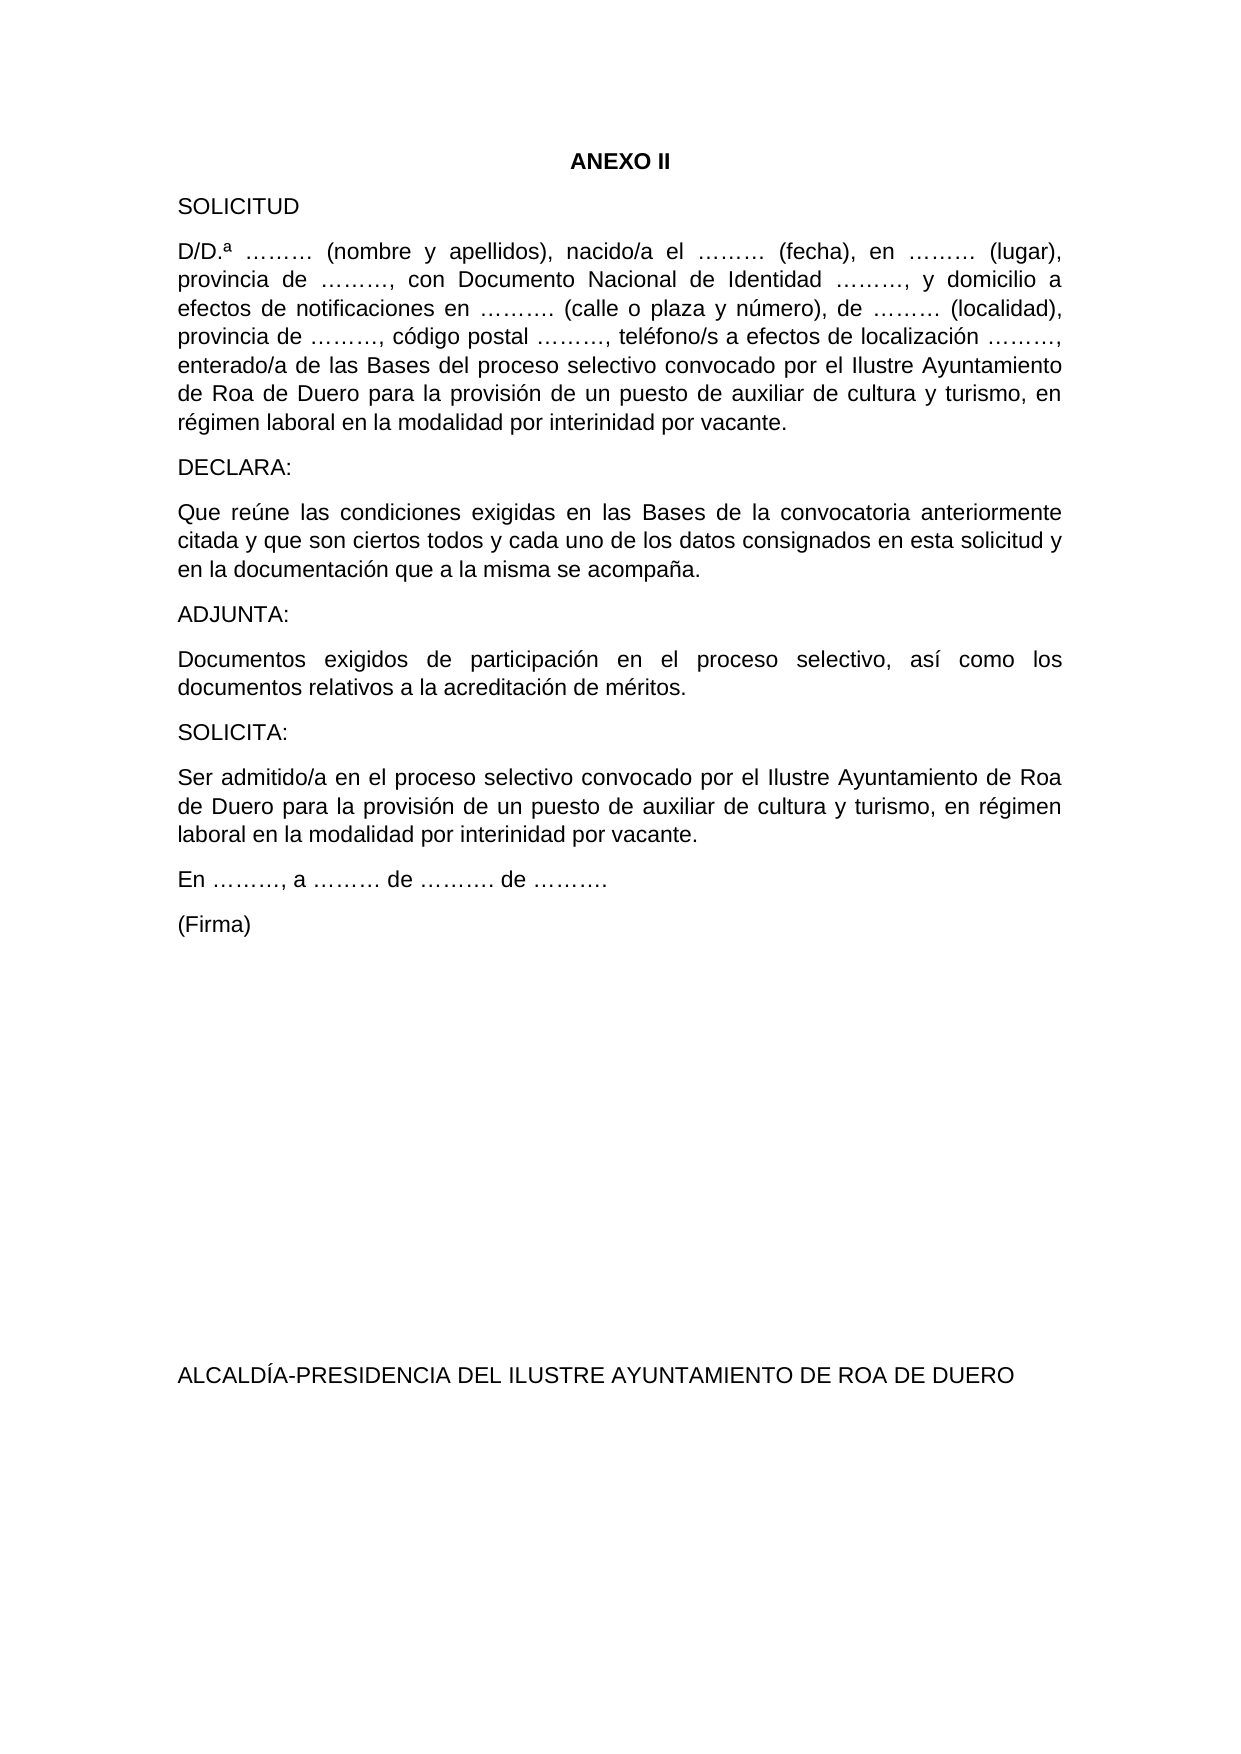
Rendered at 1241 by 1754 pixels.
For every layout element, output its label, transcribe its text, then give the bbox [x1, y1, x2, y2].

text SOLICITA: [177, 719, 1063, 746]
text D/D.ª ……… (nombre y apellidos), nacido/a el ……… (fecha), en ……… (lugar), provincia de ………, con Documento Nacional de Identidad ………, y domicilio a efectos de notificaciones en ………. (calle o plaza y número), de ……… (localidad), provincia de ………, código postal ………, teléfono/s a efectos de localización ………, enterado/a de las Bases del proceso selectivo convocado por el Ilustre Ayuntamiento de Roa de Duero para la provisión de un puesto de auxiliar de cultura y turismo, en régimen laboral en la modalidad por interinidad por vacante. [177, 238, 1063, 435]
text En ………, a ……… de ………. de ………. [177, 866, 1063, 893]
text ADJUNTA: [177, 601, 1063, 627]
text ALCALDÍA-PRESIDENCIA DEL ILUSTRE AYUNTAMIENTO DE ROA DE DUERO [177, 1362, 1063, 1389]
text Ser admitido/a en el proceso selectivo convocado por el Ilustre Ayuntamiento de Roa de Duero para la provisión de un puesto de auxiliar de cultura y turismo, en régimen laboral en la modalidad por interinidad por vacante. [177, 764, 1063, 848]
text Que reúne las condiciones exigidas en las Bases de la convocatoria anteriormente citada y que son ciertos todos y cada uno de los datos consignados en esta solicitud y en la documentación que a la misma se acompaña. [177, 499, 1063, 582]
text (Firma) [177, 911, 1063, 938]
text ANEXO II [177, 148, 1063, 174]
text Documentos exigidos de participación en el proceso selectivo, así como los documentos relativos a la acreditación de méritos. [177, 646, 1063, 701]
text DECLARA: [177, 453, 1063, 480]
text SOLICITUD [177, 193, 1063, 219]
